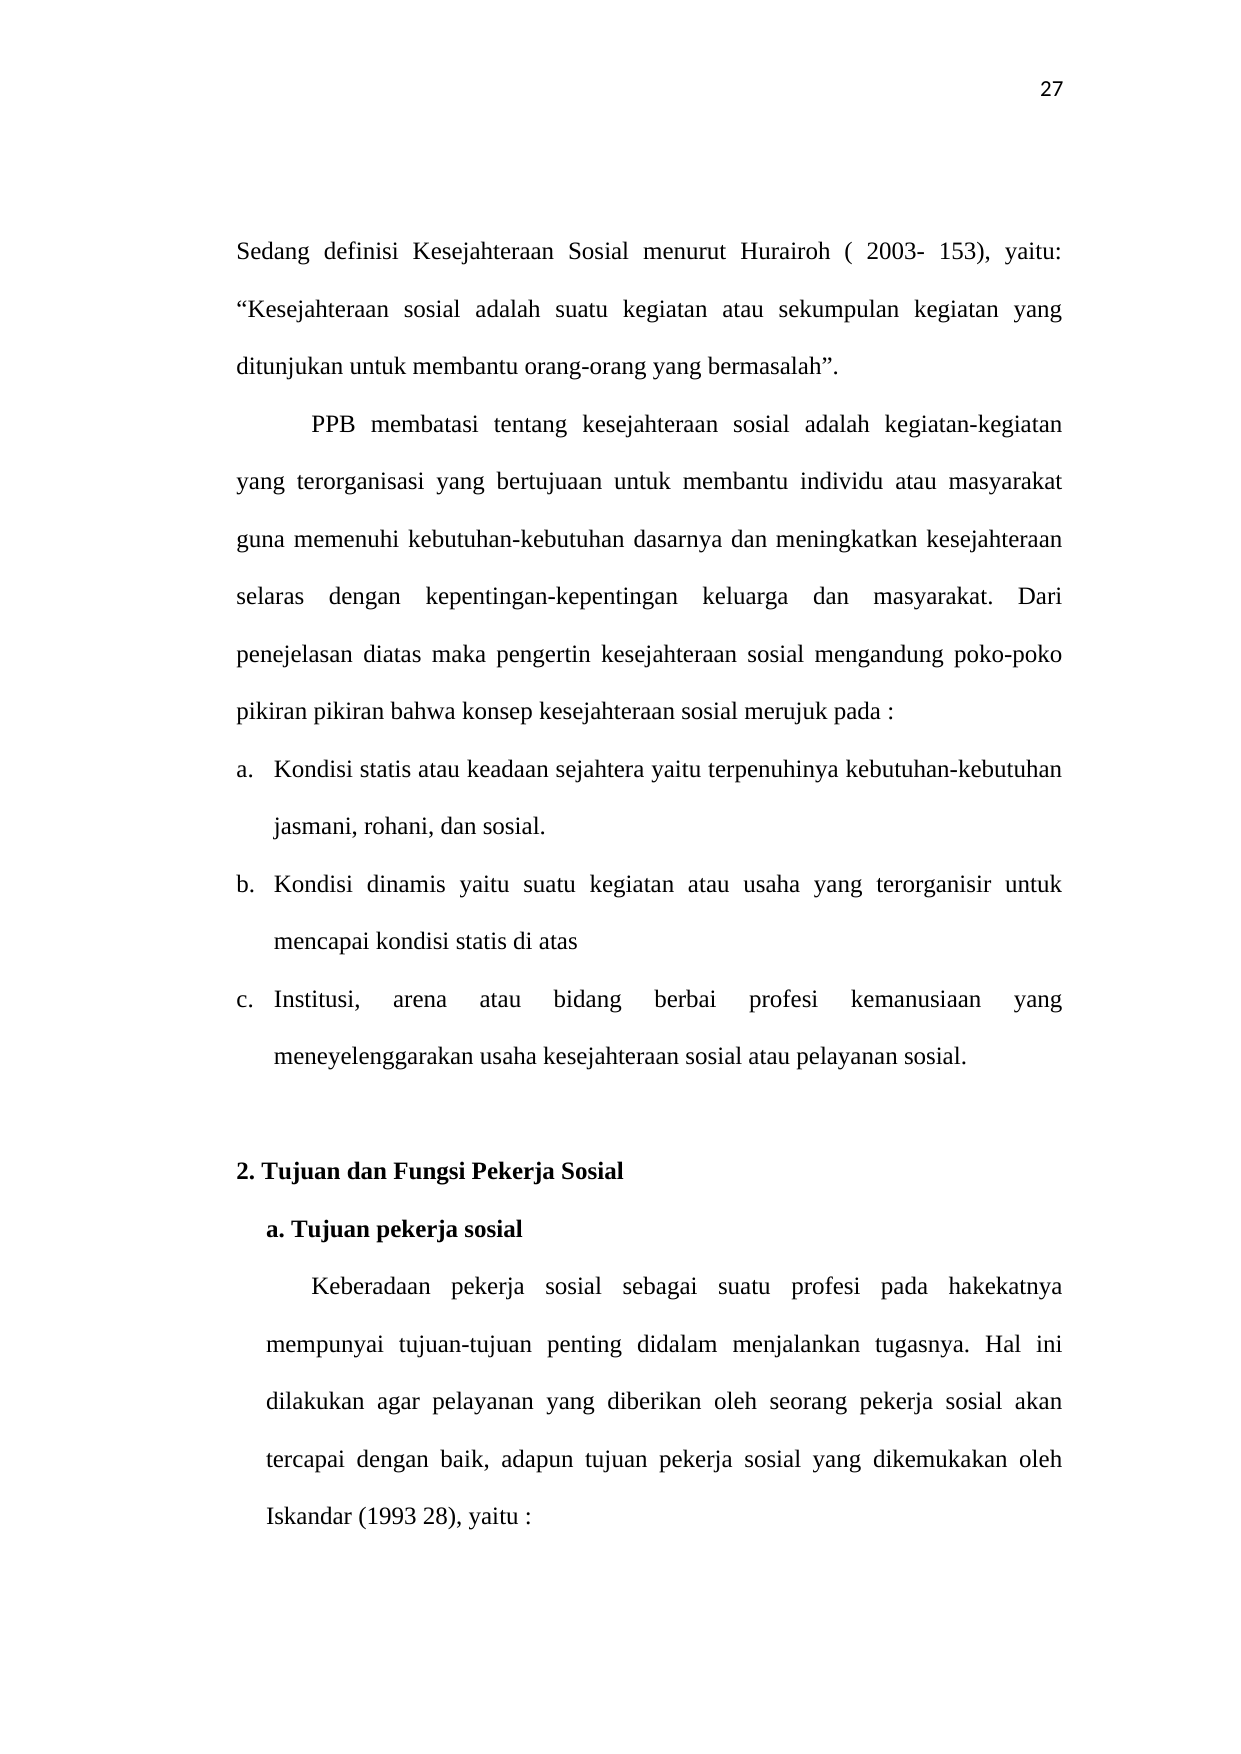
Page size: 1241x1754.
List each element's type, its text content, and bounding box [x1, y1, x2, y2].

text Keberadaan pekerja sosial sebagai suatu profesi pada hakekatnya mempunyai tujuan-tujuan penting didalam menjalankan tugasnya. Hal ini dilakukan agar pelayanan yang diberikan oleh seorang pekerja sosial akan tercapai dengan baik, adapun tujuan pekerja sosial yang dikemukakan oleh Iskandar (1993 28), yaitu : [266, 1271, 1063, 1530]
text 2. Tujuan dan Fungsi Pekerja Sosial [236, 1156, 1063, 1185]
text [236, 236, 1063, 380]
list Institusi, arena atau bidang berbai profesi kemanusiaan yang meneyelenggarakan usaha kesejahteraan sosial atau pelayanan sosial. [236, 984, 1063, 1070]
list Kondisi statis atau keadaan sejahtera yaitu terpenuhinya kebutuhan-kebutuhan jasmani, rohani, dan sosial. [236, 754, 1063, 840]
text PPB membatasi tentang kesejahteraan sosial adalah kegiatan-kegiatan yang terorganisasi yang bertujuaan untuk membantu individu atau masyarakat guna memenuhi kebutuhan-kebutuhan dasarnya dan meningkatkan kesejahteraan selaras dengan kepentingan-kepentingan keluarga dan masyarakat. Dari penejelasan diatas maka pengertin kesejahteraan sosial mengandung poko-poko pikiran pikiran bahwa konsep kesejahteraan sosial merujuk pada : [236, 409, 1063, 725]
text a. Tujuan pekerja sosial [266, 1214, 1063, 1242]
list Kondisi dinamis yaitu suatu kegiatan atau usaha yang terorganisir untuk mencapai kondisi statis di atas [236, 869, 1063, 955]
